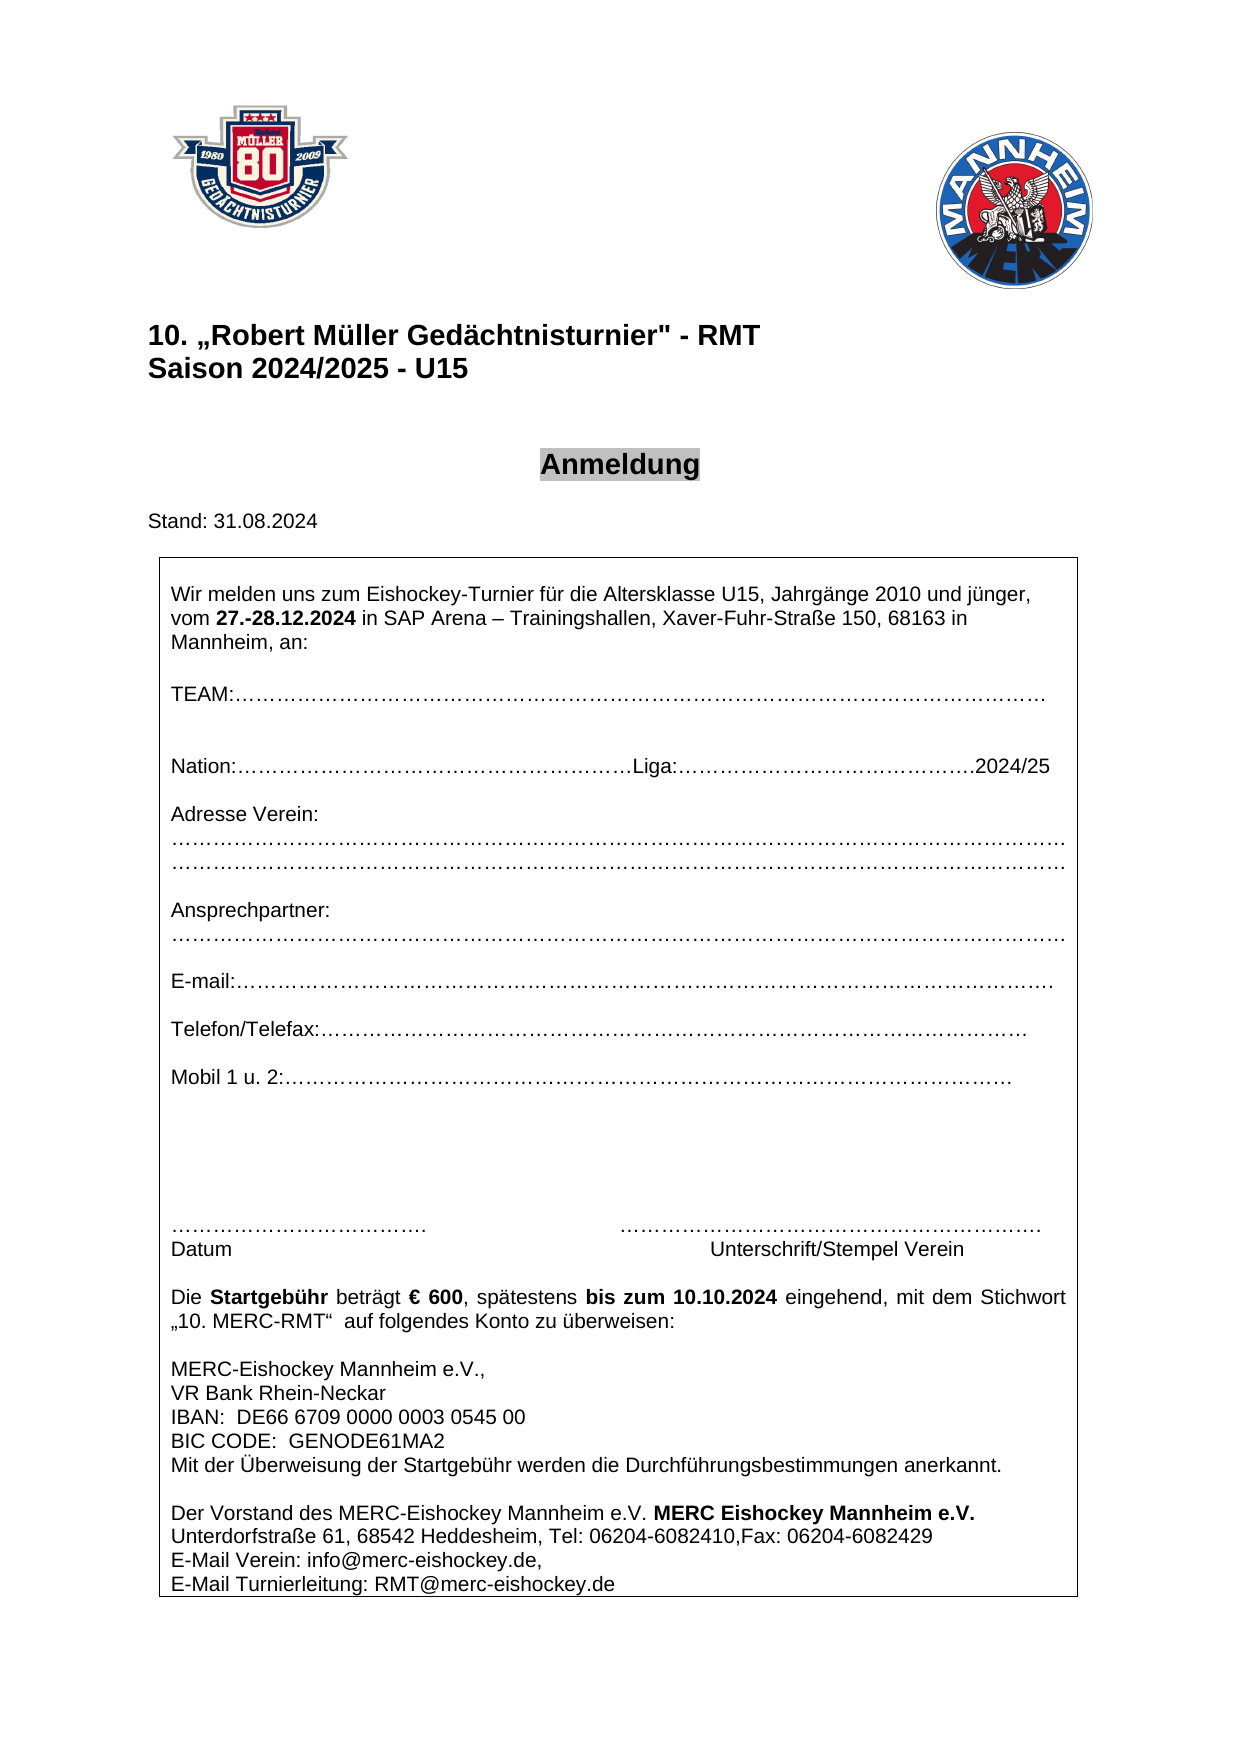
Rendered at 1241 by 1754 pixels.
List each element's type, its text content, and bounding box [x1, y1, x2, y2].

text Anmeldung [148, 447, 1093, 481]
text Saison 2024/2025 - U15 [148, 352, 1093, 385]
picture [936, 132, 1093, 289]
text 10. „Robert Müller Gedächtnisturnier" - RMT [148, 318, 1093, 352]
text Stand: 31.08.2024 [148, 509, 1093, 533]
